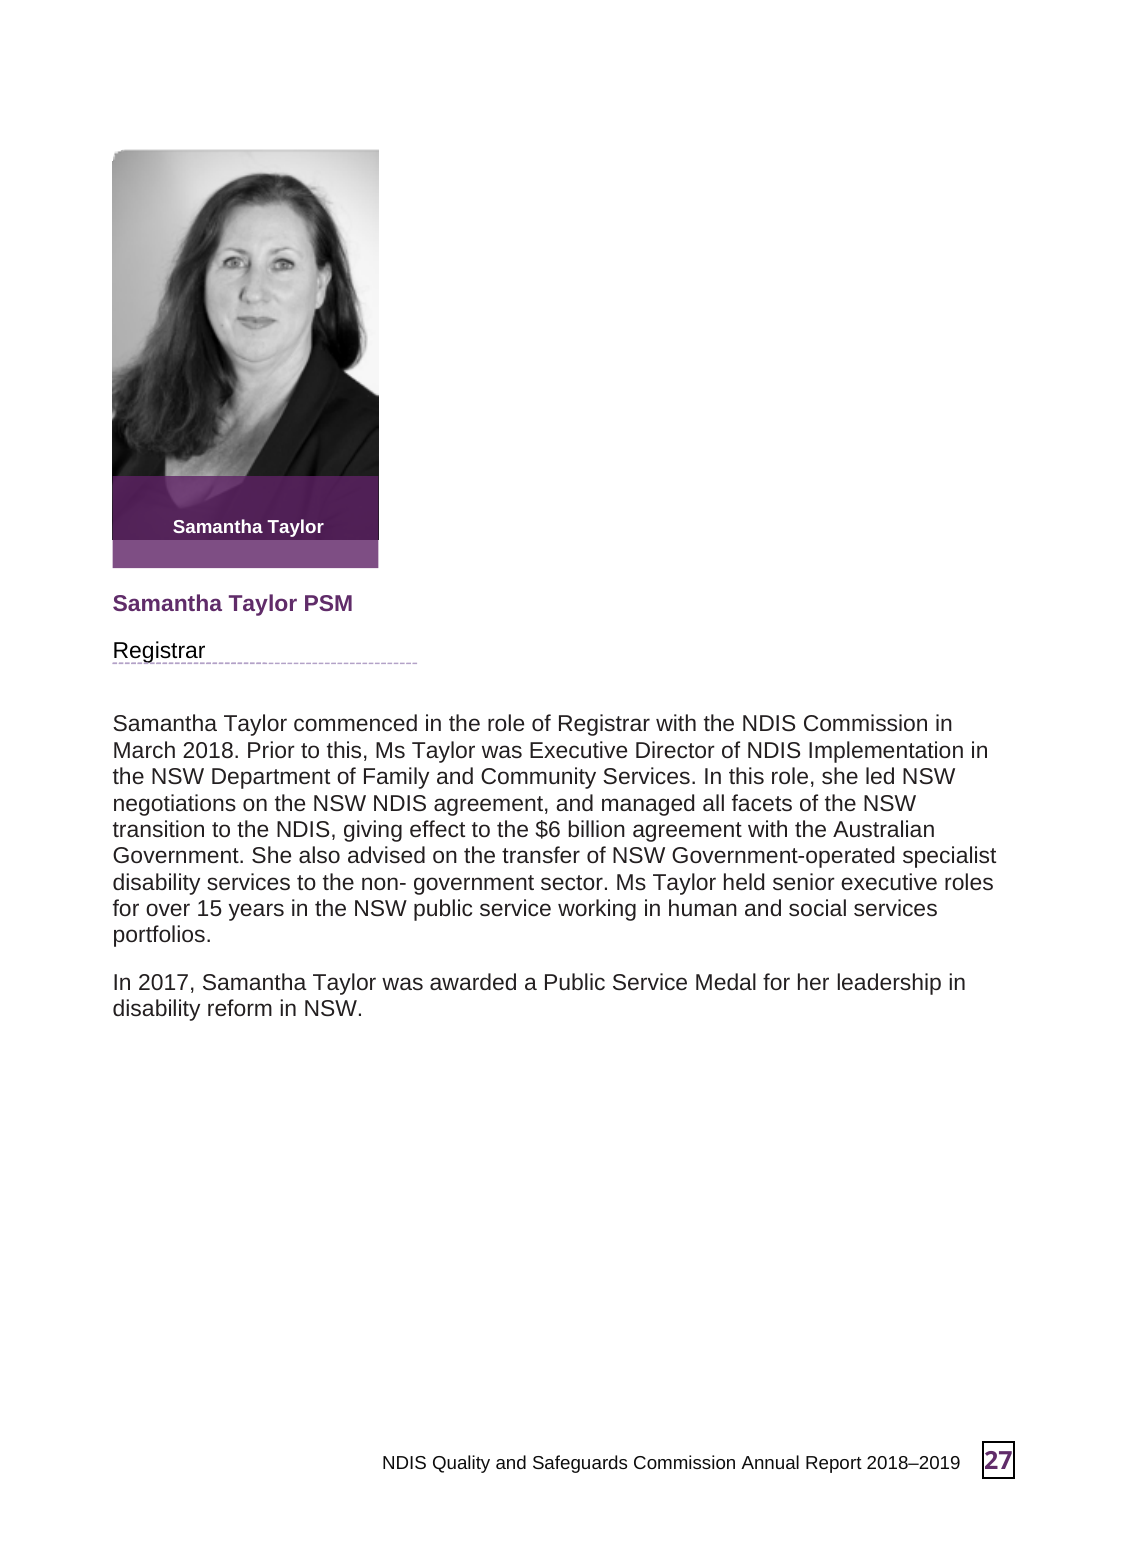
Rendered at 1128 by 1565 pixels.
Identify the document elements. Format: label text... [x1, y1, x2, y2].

subtitle Samantha Taylor PSM [112, 590, 1014, 616]
picture [112, 149, 379, 476]
text Registrar [112, 637, 1014, 663]
text Samantha Taylor commenced in the role of Registrar with the NDIS Commission in March 2018. Prior to this, Ms Taylor was Executive Director of NDIS Implementation in the NSW Department of Family and Community Services. In this role, she led NSW negotiations on the NSW NDIS agreement, and managed all facets of the NSW transition to the NDIS, giving effect to the $6 billion agreement with the Australian Government. She also advised on the transfer of NSW Government-operated specialist disability services to the non- government sector. Ms Taylor held senior executive roles for over 15 years in the NSW public service working in human and social services portfolios. [112, 710, 1014, 948]
text In 2017, Samantha Taylor was awarded a Public Service Medal for her leadership in disability reform in NSW. [112, 968, 1014, 1021]
